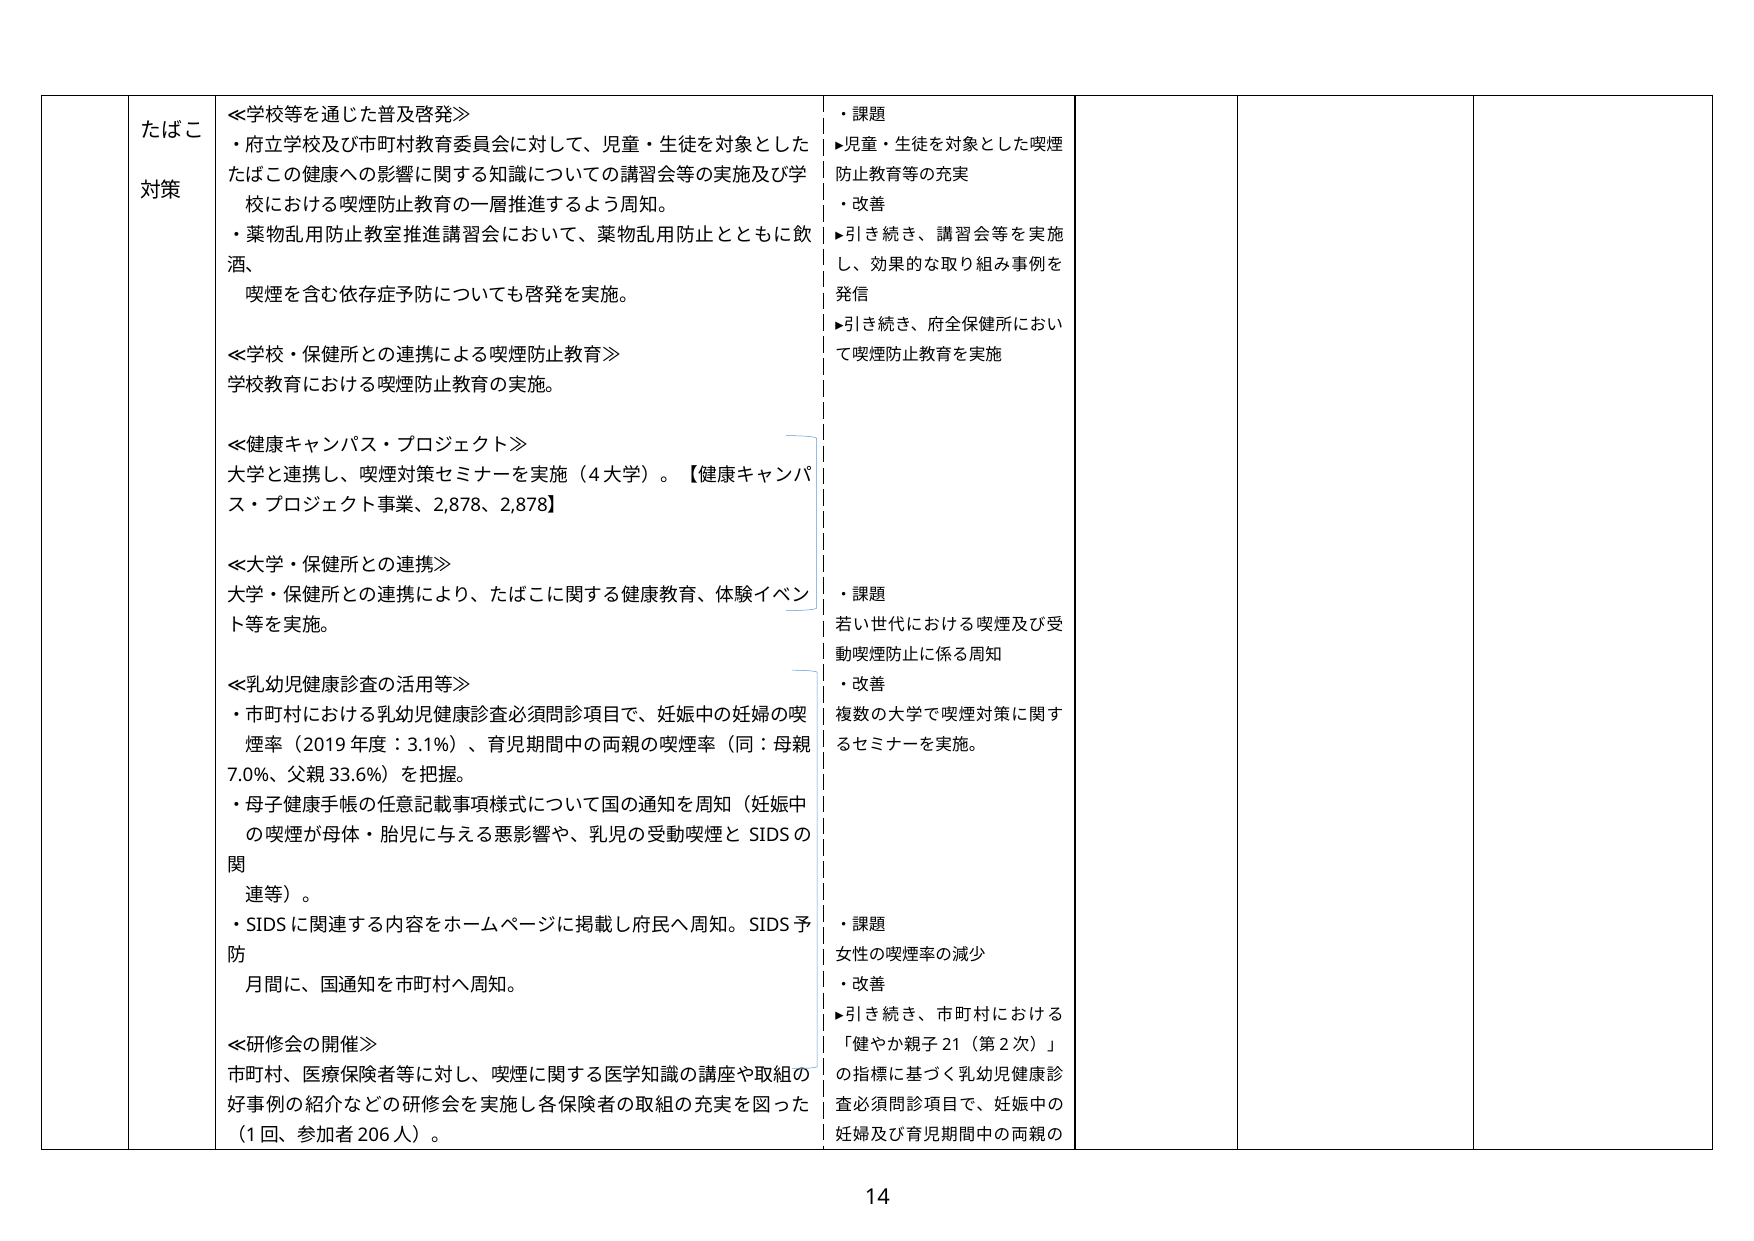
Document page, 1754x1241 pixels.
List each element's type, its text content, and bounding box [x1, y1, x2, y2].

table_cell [216, 96, 824, 1148]
table_cell ― [1076, 96, 1237, 1148]
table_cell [824, 96, 1074, 1148]
table_cell [1474, 96, 1712, 1148]
table_cell 1-4-2 たばこ対策 [129, 96, 215, 1148]
